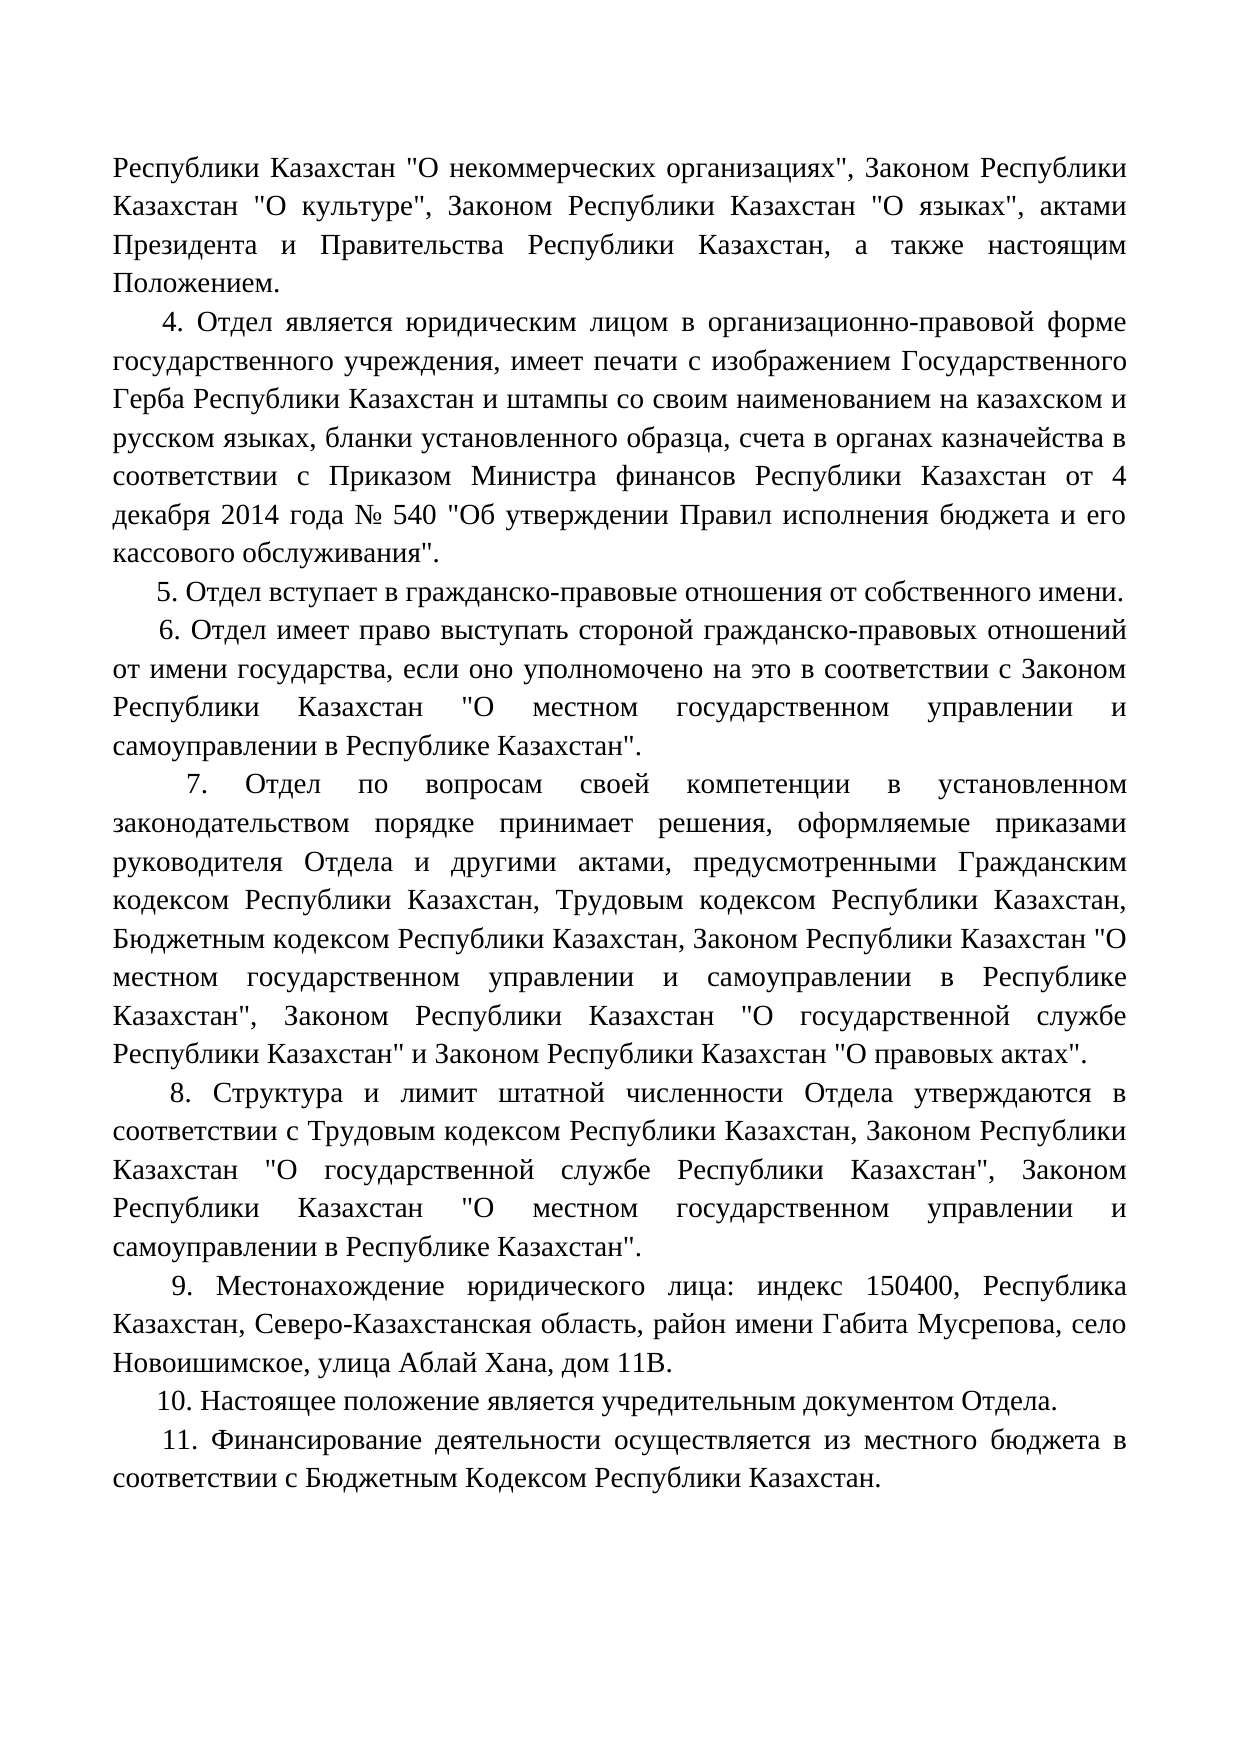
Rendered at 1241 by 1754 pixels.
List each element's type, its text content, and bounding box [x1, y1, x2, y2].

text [112, 150, 1128, 299]
text 11. Финансирование деятельности осуществляется из местного бюджета в соответствии с Бюджетным Кодексом Республики Казахстан. [112, 1422, 1128, 1494]
text 9. Местонахождение юридического лица: индекс 150400, Республика Казахстан, Северо-Казахстанская область, район имени Габита Мусрепова, село Новоишимское, улица Аблай Хана, дом 11В. [112, 1268, 1128, 1378]
text 7. Отдел по вопросам своей компетенции в установленном законодательством порядке принимает решения, оформляемые приказами руководителя Отдела и другими актами, предусмотренными Гражданским кодексом Республики Казахстан, Трудовым кодексом Республики Казахстан, Бюджетным кодексом Республики Казахстан, Законом Республики Казахстан "О местном государственном управлении и самоуправлении в Республике Казахстан", Законом Республики Казахстан "О государственной службе Республики Казахстан" и Законом Республики Казахстан "О правовых актах". [112, 767, 1128, 1070]
text 5. Отдел вступает в гражданско-правовые отношения от собственного имени. [112, 574, 1128, 607]
text 4. Отдел является юридическим лицом в организационно-правовой форме государственного учреждения, имеет печати с изображением Государственного Герба Республики Казахстан и штампы со своим наименованием на казахском и русском языках, бланки установленного образца, счета в органах казначейства в соответствии с Приказом Министра финансов Республики Казахстан от 4 декабря 2014 года № 540 "Об утверждении Правил исполнения бюджета и его кассового обслуживания". [112, 304, 1128, 569]
text 6. Отдел имеет право выступать стороной гражданско-правовых отношений от имени государства, если оно уполномочено на это в соответствии с Законом Республики Казахстан "О местном государственном управлении и самоуправлении в Республике Казахстан". [112, 612, 1128, 762]
text 10. Настоящее положение является учредительным документом Отдела. [112, 1383, 1128, 1417]
text 8. Структура и лимит штатной численности Отдела утверждаются в соответствии с Трудовым кодексом Республики Казахстан, Законом Республики Казахстан "О государственной службе Республики Казахстан", Законом Республики Казахстан "О местном государственном управлении и самоуправлении в Республике Казахстан". [112, 1075, 1128, 1263]
